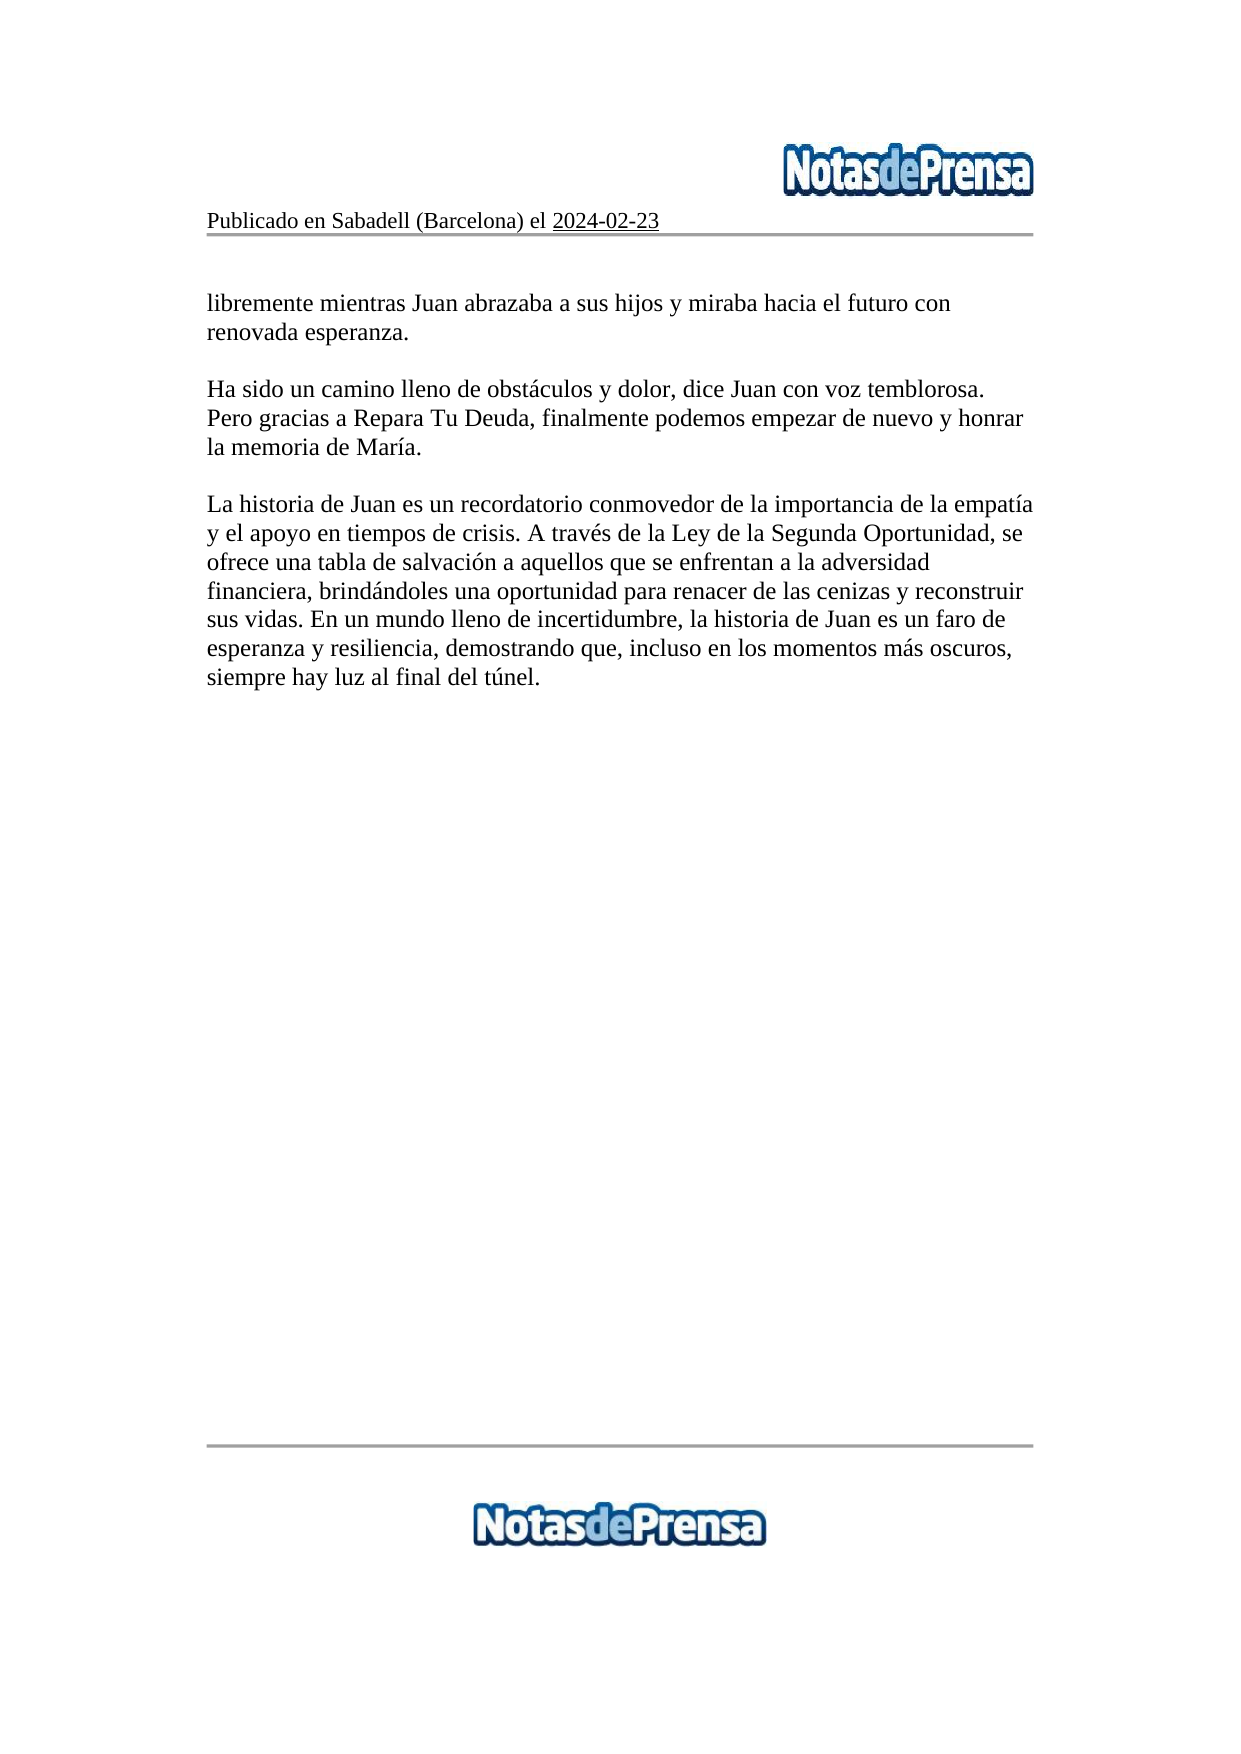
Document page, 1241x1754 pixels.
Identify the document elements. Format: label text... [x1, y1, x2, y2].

picture [473, 1501, 767, 1548]
picture [783, 142, 1034, 199]
